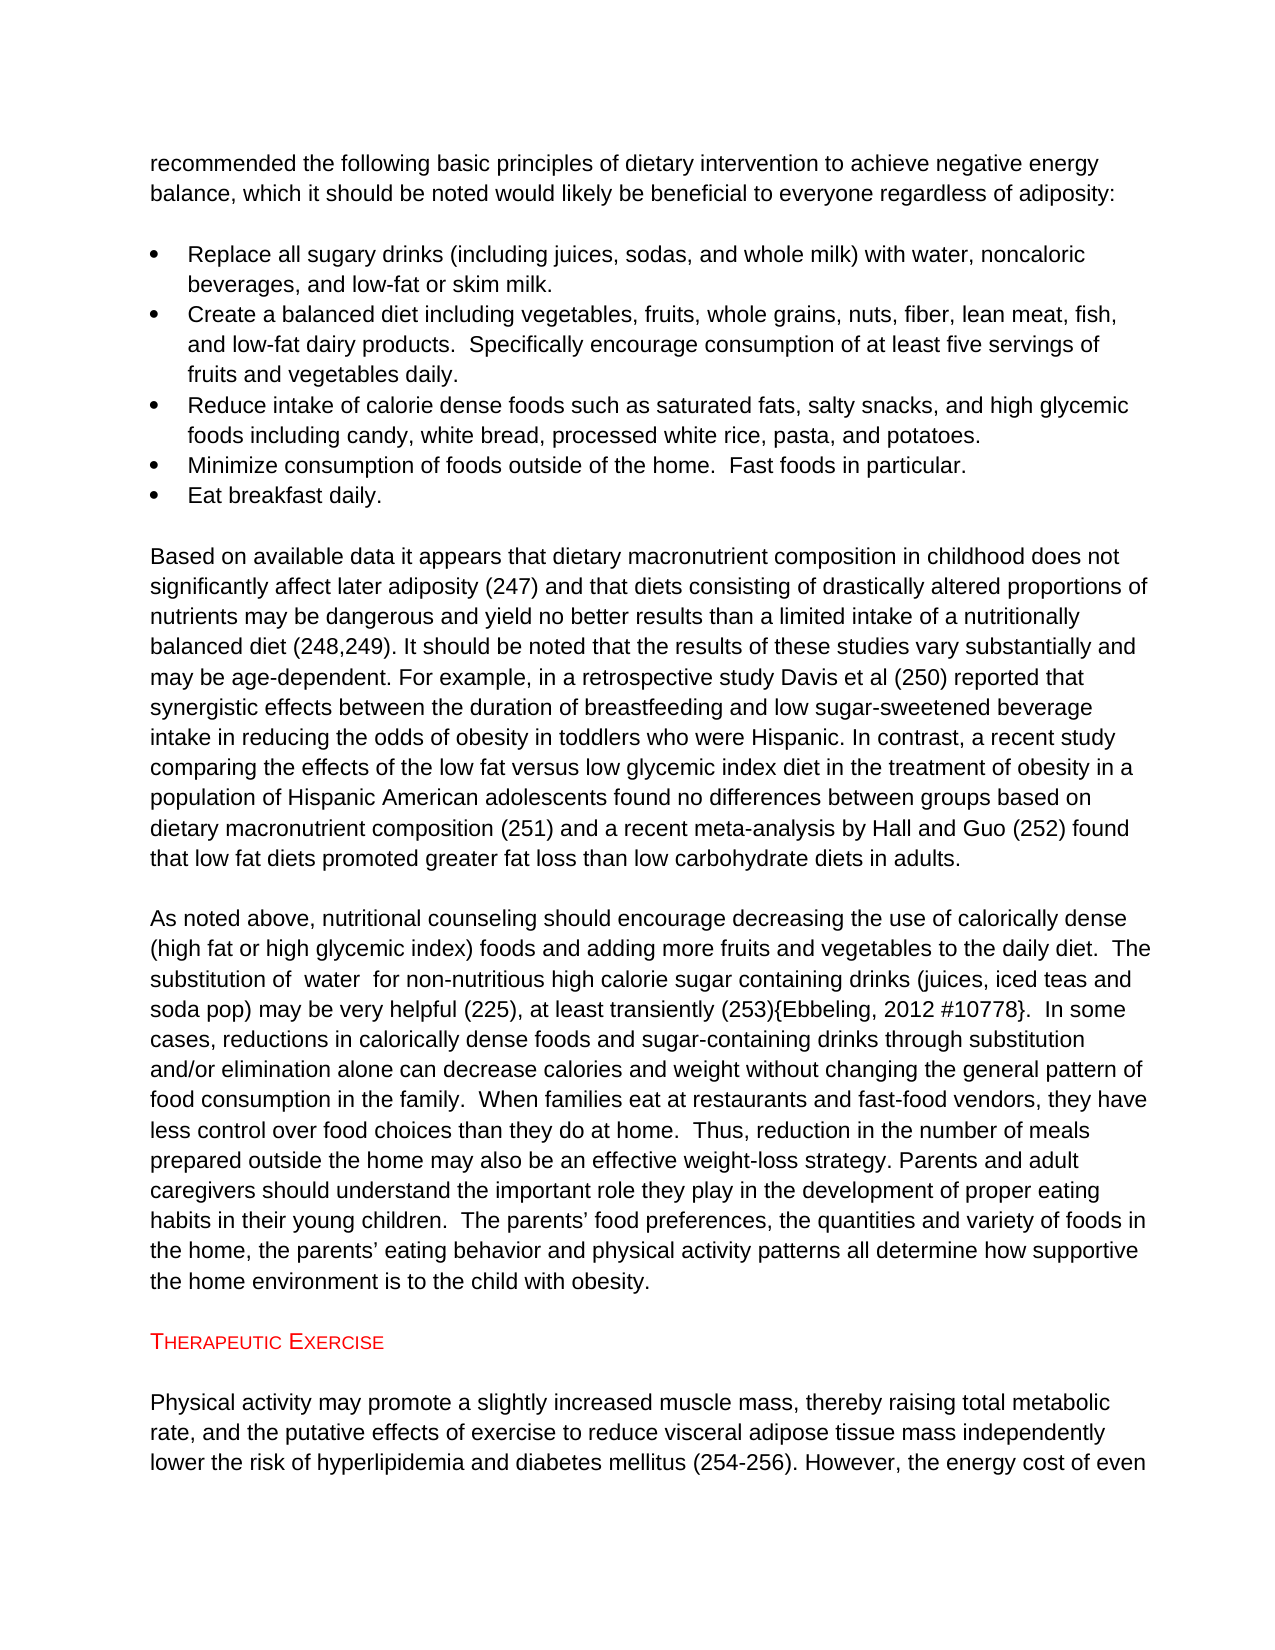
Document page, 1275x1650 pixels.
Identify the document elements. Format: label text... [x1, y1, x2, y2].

list Eat breakfast daily. [150, 482, 1155, 509]
text Therapeutic Exercise [150, 1328, 1155, 1354]
text Based on available data it appears that dietary macronutrient composition in childhood does not significantly affect later adiposity (247) and that diets consisting of drastically altered proportions of nutrients may be dangerous and yield no better results than a limited intake of a nutritionally balanced diet (248,249). It should be noted that the results of these studies vary substantially and may be age-dependent. For example, in a retrospective study Davis et al (250) reported that synergistic effects between the duration of breastfeeding and low sugar-sweetened beverage intake in reducing the odds of obesity in toddlers who were Hispanic. In contrast, a recent study comparing the effects of the low fat versus low glycemic index diet in the treatment of obesity in a population of Hispanic American adolescents found no differences between groups based on dietary macronutrient composition (251) and a recent meta-analysis by Hall and Guo (252) found that low fat diets promoted greater fat loss than low carbohydrate diets in adults. [150, 543, 1155, 871]
list Minimize consumption of foods outside of the home. Fast foods in particular. [150, 452, 1155, 478]
text As noted above, nutritional counseling should encourage decreasing the use of calorically dense (high fat or high glycemic index) foods and adding more fruits and vegetables to the daily diet. The substitution of water for non-nutritious high calorie sugar containing drinks (juices, iced teas and soda pop) may be very helpful (225), at least transiently (253){Ebbeling, 2012 #10778}. In some cases, reductions in calorically dense foods and sugar-containing drinks through substitution and/or elimination alone can decrease calories and weight without changing the general pattern of food consumption in the family. When families eat at restaurants and fast-food vendors, they have less control over food choices than they do at home. Thus, reduction in the number of meals prepared outside the home may also be an effective weight-loss strategy. Parents and adult caregivers should understand the important role they play in the development of proper eating habits in their young children. The parents’ food preferences, the quantities and variety of foods in the home, the parents’ eating behavior and physical activity patterns all determine how supportive the home environment is to the child with obesity. [150, 905, 1155, 1294]
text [150, 150, 1155, 207]
list Create a balanced diet including vegetables, fruits, whole grains, nuts, fiber, lean meat, fish, and low-fat dairy products. Specifically encourage consumption of at least five servings of fruits and vegetables daily. [150, 301, 1155, 388]
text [150, 1388, 1155, 1475]
list Replace all sugary drinks (including juices, sodas, and whole milk) with water, noncaloric beverages, and low-fat or skim milk. [150, 241, 1155, 297]
list Reduce intake of calorie dense foods such as saturated fats, salty snacks, and high glycemic foods including candy, white bread, processed white rice, pasta, and potatoes. [150, 392, 1155, 448]
